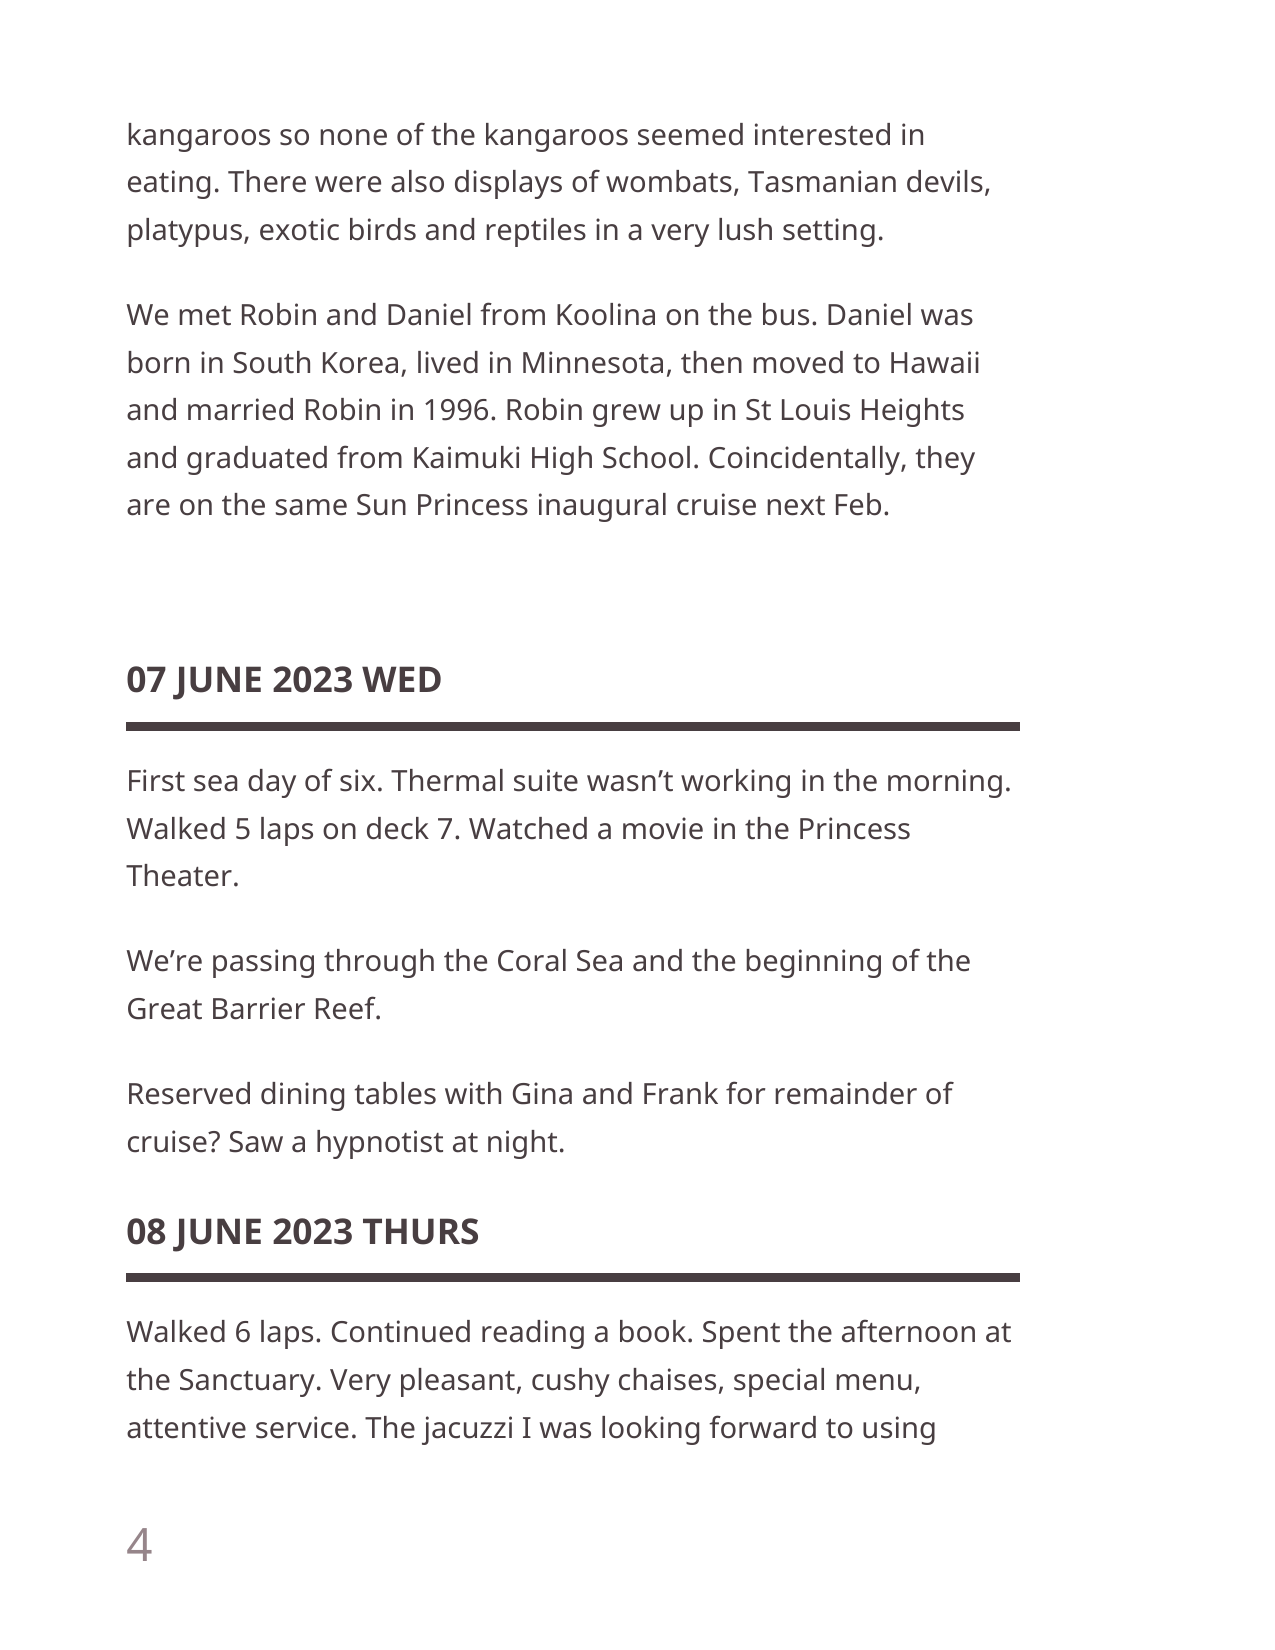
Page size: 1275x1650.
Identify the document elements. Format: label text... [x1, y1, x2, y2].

text 08 JUNE 2023 thurs [126, 1206, 1020, 1273]
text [126, 1312, 1020, 1447]
text Reserved dining tables with Gina and Frank for remainder of cruise? Saw a hypnotist at night. [126, 1073, 1020, 1161]
text We’re passing through the Coral Sea and the beginning of the Great Barrier Reef. [126, 941, 1020, 1028]
text 07 JUNE 2023 wed [126, 655, 1020, 722]
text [126, 114, 1020, 249]
text First sea day of six. Thermal suite wasn’t working in the morning. Walked 5 laps on deck 7. Watched a movie in the Princess Theater. [126, 760, 1020, 895]
text We met Robin and Daniel from Koolina on the bus. Daniel was born in South Korea, lived in Minnesota, then moved to Hawaii and married Robin in 1996. Robin grew up in St Louis Heights and graduated from Kaimuki High School. Coincidentally, they are on the same Sun Princess inaugural cruise next Feb. [126, 294, 1020, 524]
